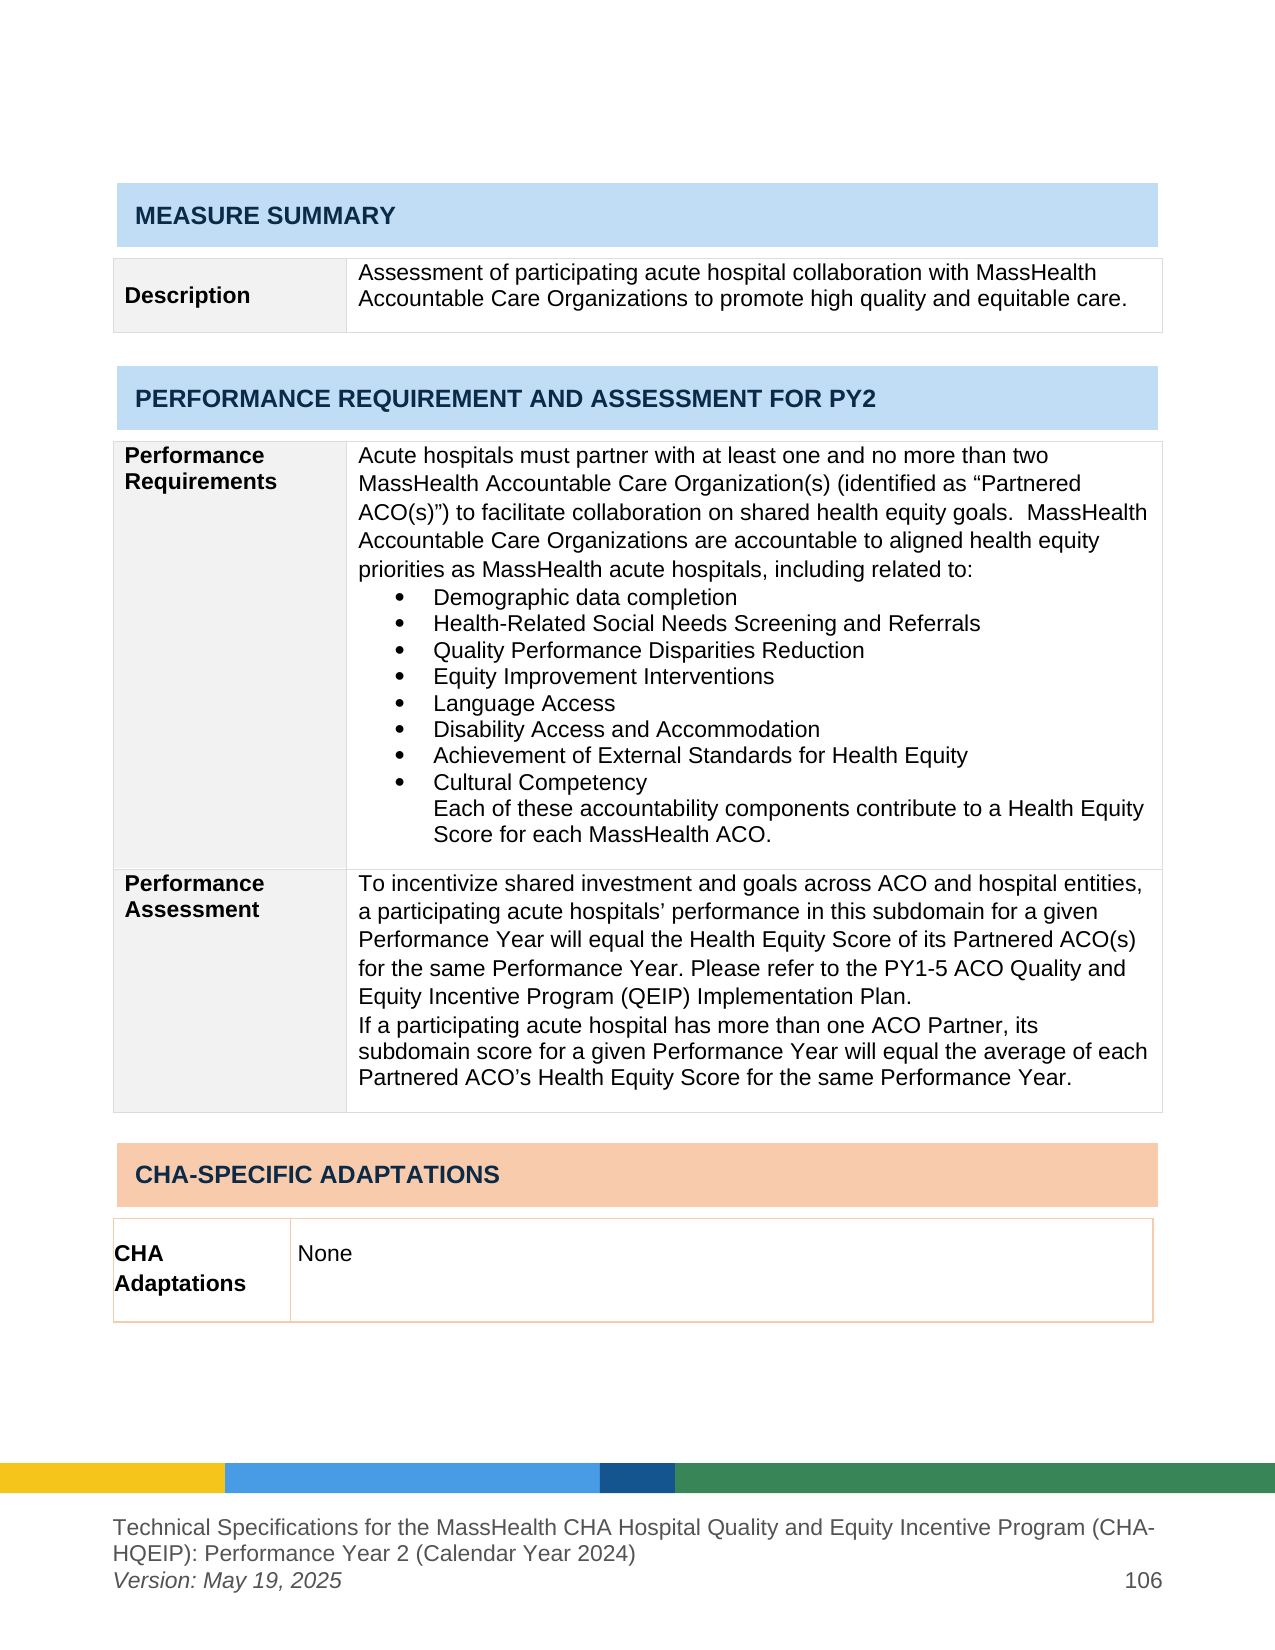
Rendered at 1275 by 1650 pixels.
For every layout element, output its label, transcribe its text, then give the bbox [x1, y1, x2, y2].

table_header Performance Requirements [114, 442, 346, 868]
table_header CHA Adaptations [114, 1219, 290, 1321]
table_header Assessment of participating acute hospital collaboration with MassHealth Accountable Care Organizations to promote high quality and equitable care. [347, 259, 1162, 332]
text CHA-SPECIFIC ADAPTATIONS [127, 1152, 1148, 1198]
table_cell Performance Assessment [114, 870, 346, 1112]
table_header None [291, 1219, 1152, 1321]
table_header Acute hospitals must partner with at least one and no more than two MassHealth Accountable Care Organization(s) (identified as “Partnered ACO(s)”) to facilitate collaboration on shared health equity goals. MassHealth Accountable Care Organizations are accountable to aligned health equity priorities as MassHealth acute hospitals, including related to: Demographic data completion Health-Related Social Needs Screening and Referrals Quality Performance Disparities Reduction Equity Improvement Interventions Language Access Disability Access and Accommodation Achievement of External Standards for Health Equity Cultural Competency Each of these accountability components contribute to a Health Equity Score for each MassHealth ACO. [347, 442, 1162, 868]
text PERFORMANCE REQUIREMENT AND ASSESSMENT FOR PY2 [127, 376, 1148, 421]
text MEASURE SUMMARY [127, 193, 1148, 238]
table_cell To incentivize shared investment and goals across ACO and hospital entities, a participating acute hospitals’ performance in this subdomain for a given Performance Year will equal the Health Equity Score of its Partnered ACO(s) for the same Performance Year. Please refer to the PY1-5 ACO Quality and Equity Incentive Program (QEIP) Implementation Plan. If a participating acute hospital has more than one ACO Partner, its subdomain score for a given Performance Year will equal the average of each Partnered ACO’s Health Equity Score for the same Performance Year. [347, 870, 1162, 1112]
table_header Description [114, 259, 346, 332]
